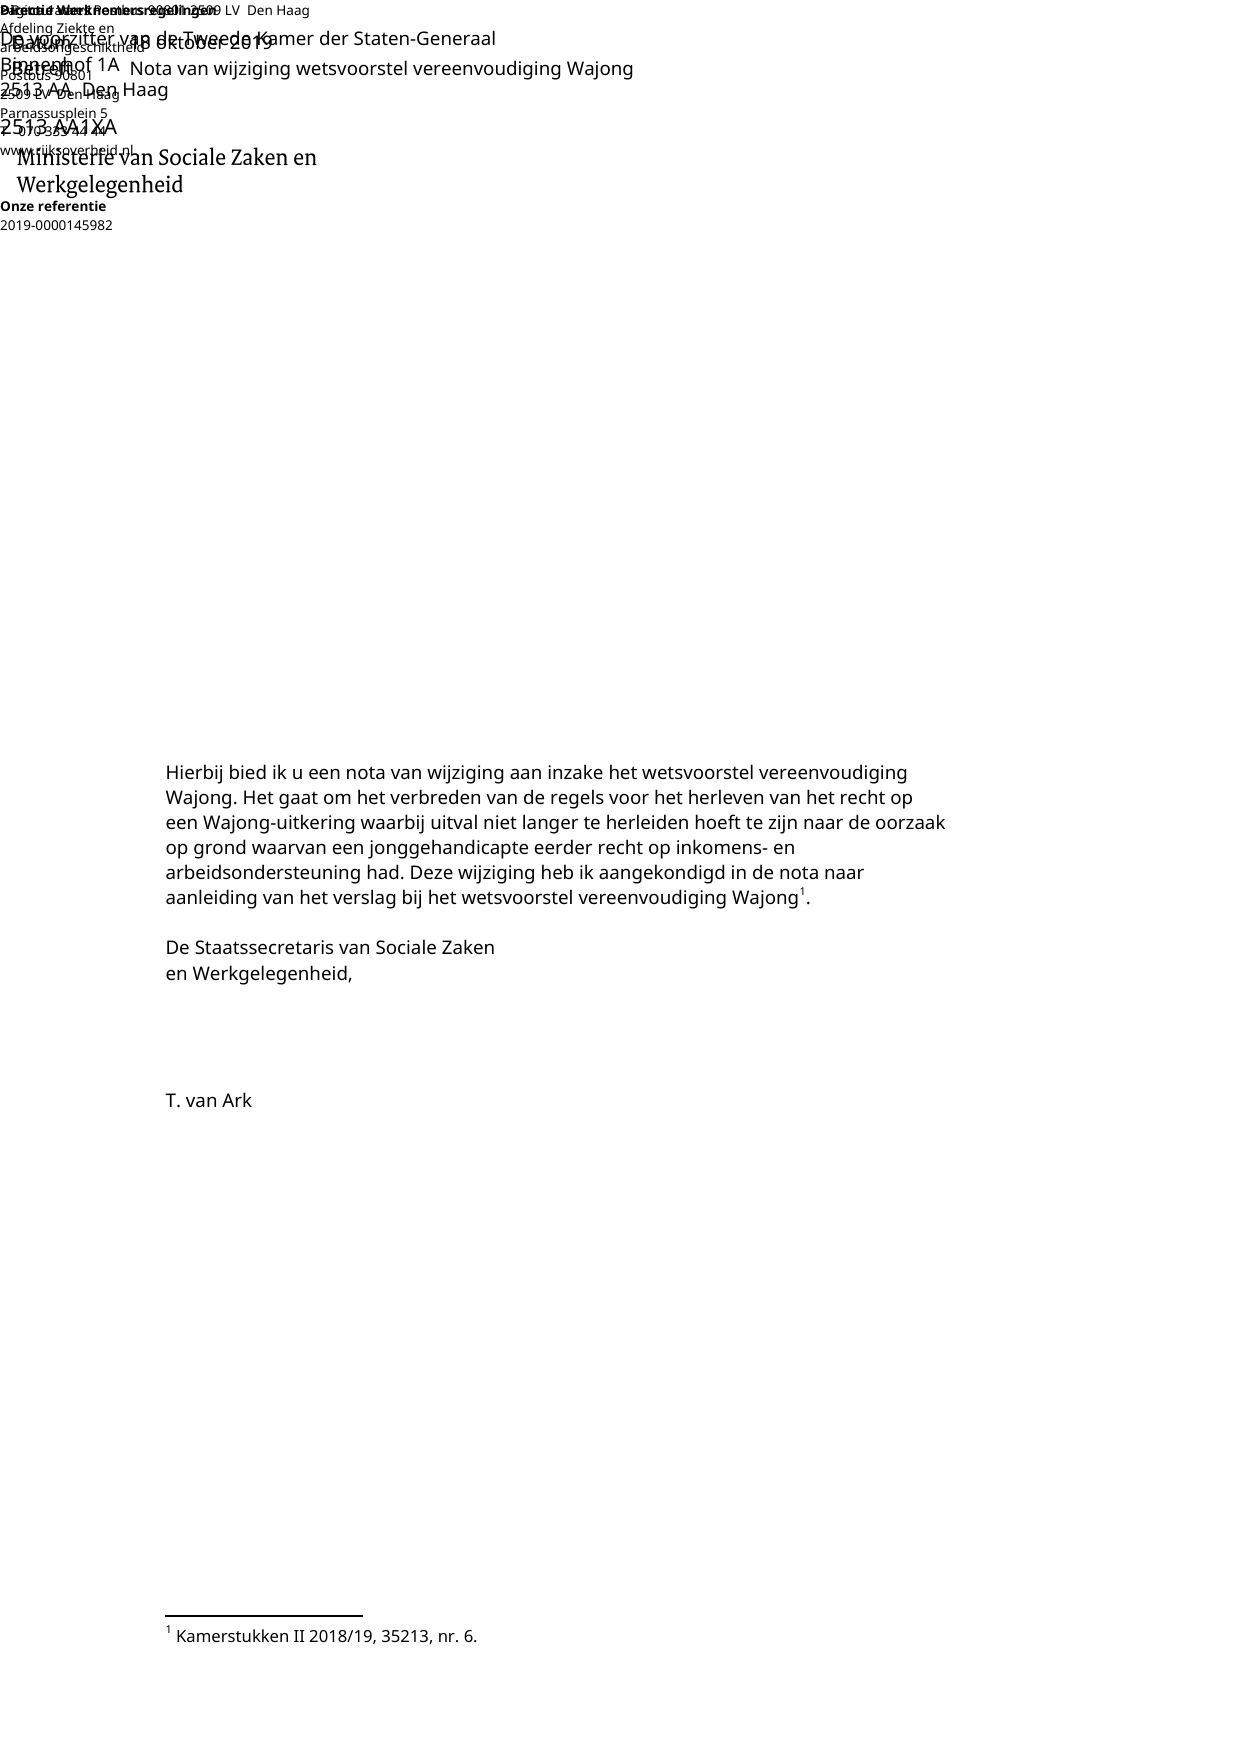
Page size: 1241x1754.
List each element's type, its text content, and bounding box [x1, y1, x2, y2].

text De Staatssecretaris van Sociale Zaken en Werkgelegenheid, [165, 935, 951, 986]
picture [0, 0, 384, 260]
text T. van Ark [165, 1088, 951, 1113]
text Hierbij bied ik u een nota van wijziging aan inzake het wetsvoorstel vereenvoudiging Wajong. Het gaat om het verbreden van de regels voor het herleven van het recht op een Wajong-uitkering waarbij uitval niet langer te herleiden hoeft te zijn naar de oorzaak op grond waarvan een jonggehandicapte eerder recht op inkomens- en arbeidsondersteuning had. Deze wijziging heb ik aangekondigd in de nota naar aanleiding van het verslag bij het wetsvoorstel vereenvoudiging Wajong. [165, 759, 951, 909]
